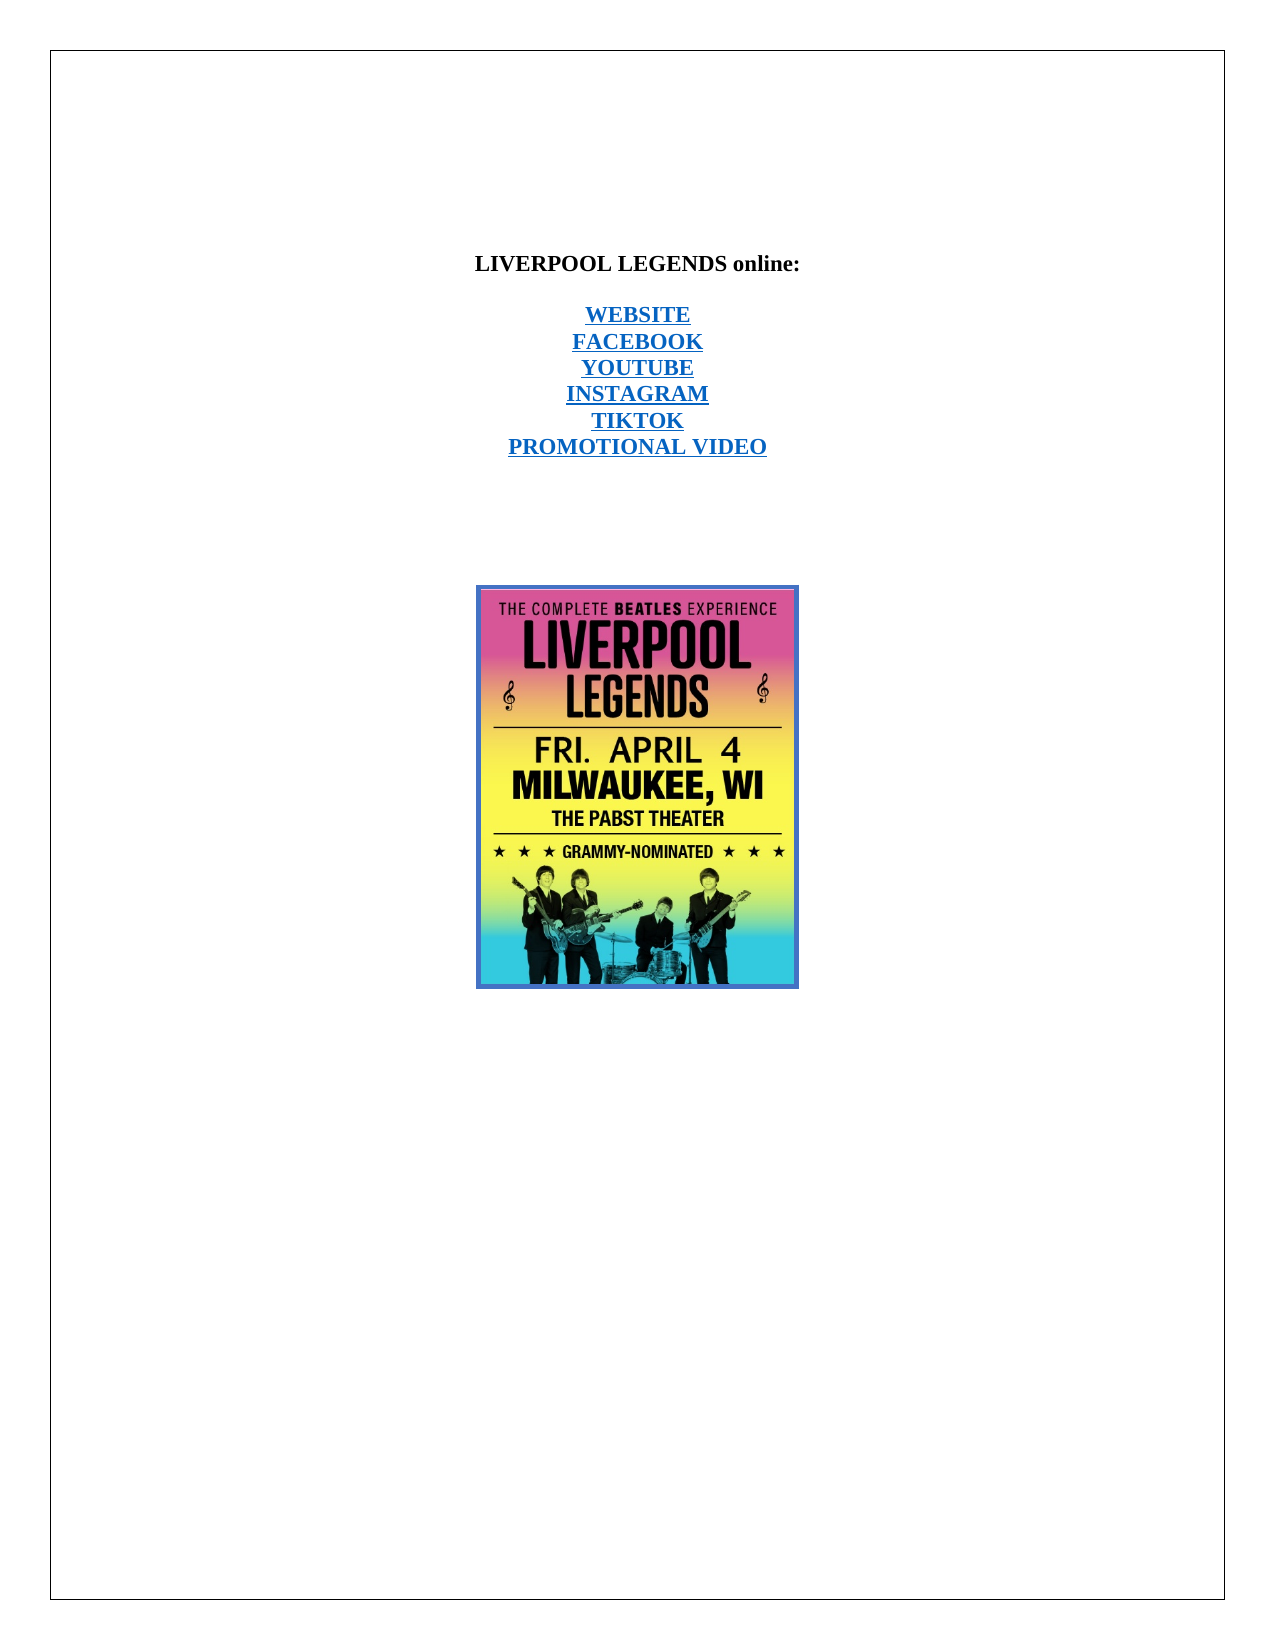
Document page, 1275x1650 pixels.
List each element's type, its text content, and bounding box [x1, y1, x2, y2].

text WEBSITE [150, 301, 1125, 328]
picture [481, 589, 794, 984]
text YOUTUBE [150, 354, 1125, 380]
text LIVERPOOL LEGENDS online: [150, 239, 1125, 276]
text INSTAGRAM [150, 380, 1125, 407]
text PROMOTIONAL VIDEO [150, 433, 1125, 459]
text FACEBOOK [150, 328, 1125, 354]
text TIKTOK [150, 407, 1125, 433]
